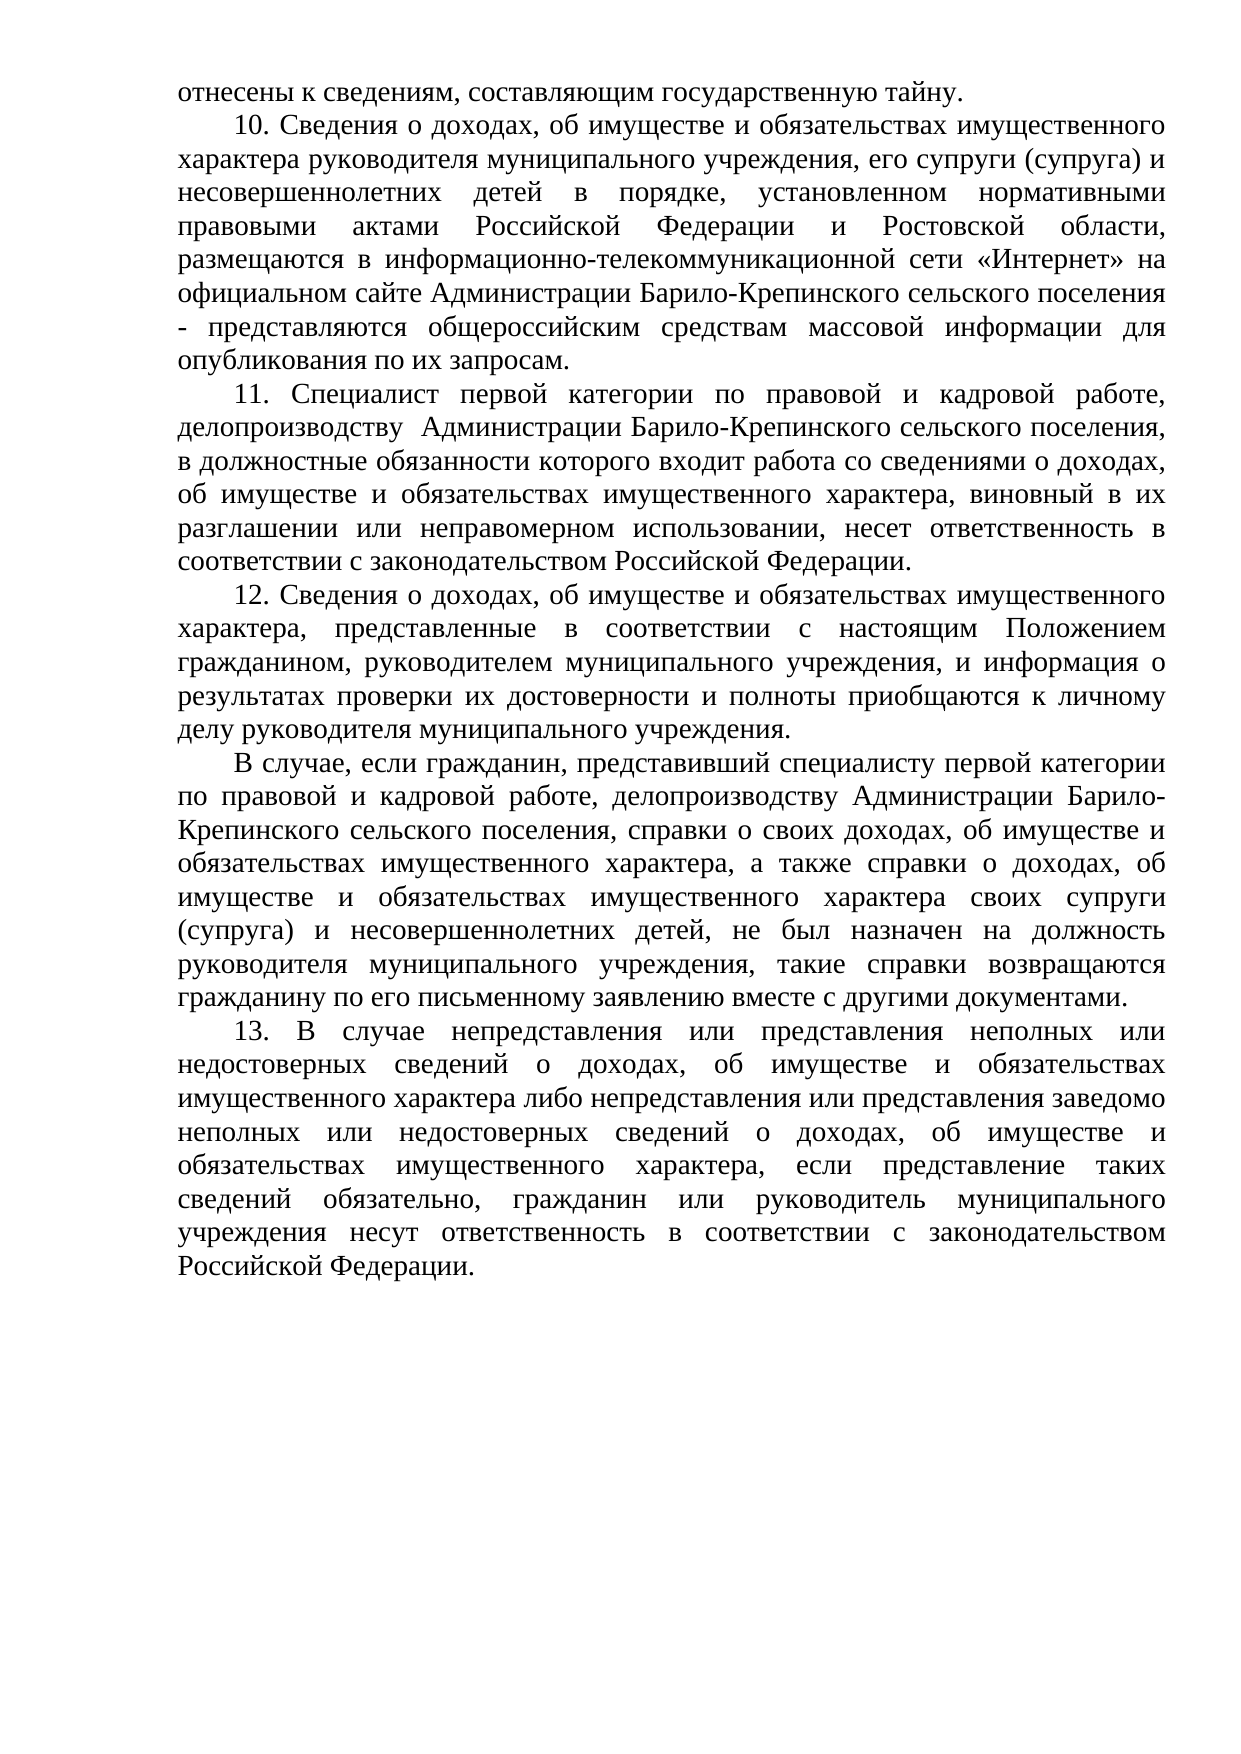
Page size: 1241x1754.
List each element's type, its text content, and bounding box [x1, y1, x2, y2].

text 13. В случае непредставления или представления неполных или недостоверных сведений о доходах, об имуществе и обязательствах имущественного характера либо непредставления или представления заведомо неполных или недостоверных сведений о доходах, об имуществе и обязательствах имущественного характера, если представление таких сведений обязательно, гражданин или руководитель муниципального учреждения несут ответственность в соответствии с законодательством Российской Федерации. [177, 1013, 1167, 1281]
text 10. Сведения о доходах, об имуществе и обязательствах имущественного характера руководителя муниципального учреждения, его супруги (супруга) и несовершеннолетних детей в порядке, установленном нормативными правовыми актами Российской Федерации и Ростовской области, размещаются в информационно-телекоммуникационной сети «Интернет» на официальном сайте Администрации Барило-Крепинского сельского поселения - представляются общероссийским средствам массовой информации для опубликования по их запросам. [177, 107, 1167, 376]
text 12. Сведения о доходах, об имуществе и обязательствах имущественного характера, представленные в соответствии с настоящим Положением гражданином, руководителем муниципального учреждения, и информация о результатах проверки их достоверности и полноты приобщаются к личному делу руководителя муниципального учреждения. [177, 577, 1167, 745]
text 11. Специалист первой категории по правовой и кадровой работе, делопроизводству Администрации Барило-Крепинского сельского поселения, в должностные обязанности которого входит работа со сведениями о доходах, об имуществе и обязательствах имущественного характера, виновный в их разглашении или неправомерном использовании, несет ответственность в соответствии с законодательством Российской Федерации. [177, 376, 1167, 577]
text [177, 74, 1167, 107]
text В случае, если гражданин, представивший специалисту первой категории по правовой и кадровой работе, делопроизводству Администрации Барило-Крепинского сельского поселения, справки о своих доходах, об имуществе и обязательствах имущественного характера, а также справки о доходах, об имуществе и обязательствах имущественного характера своих супруги (супруга) и несовершеннолетних детей, не был назначен на должность руководителя муниципального учреждения, такие справки возвращаются гражданину по его письменному заявлению вместе с другими документами. [177, 745, 1167, 1013]
